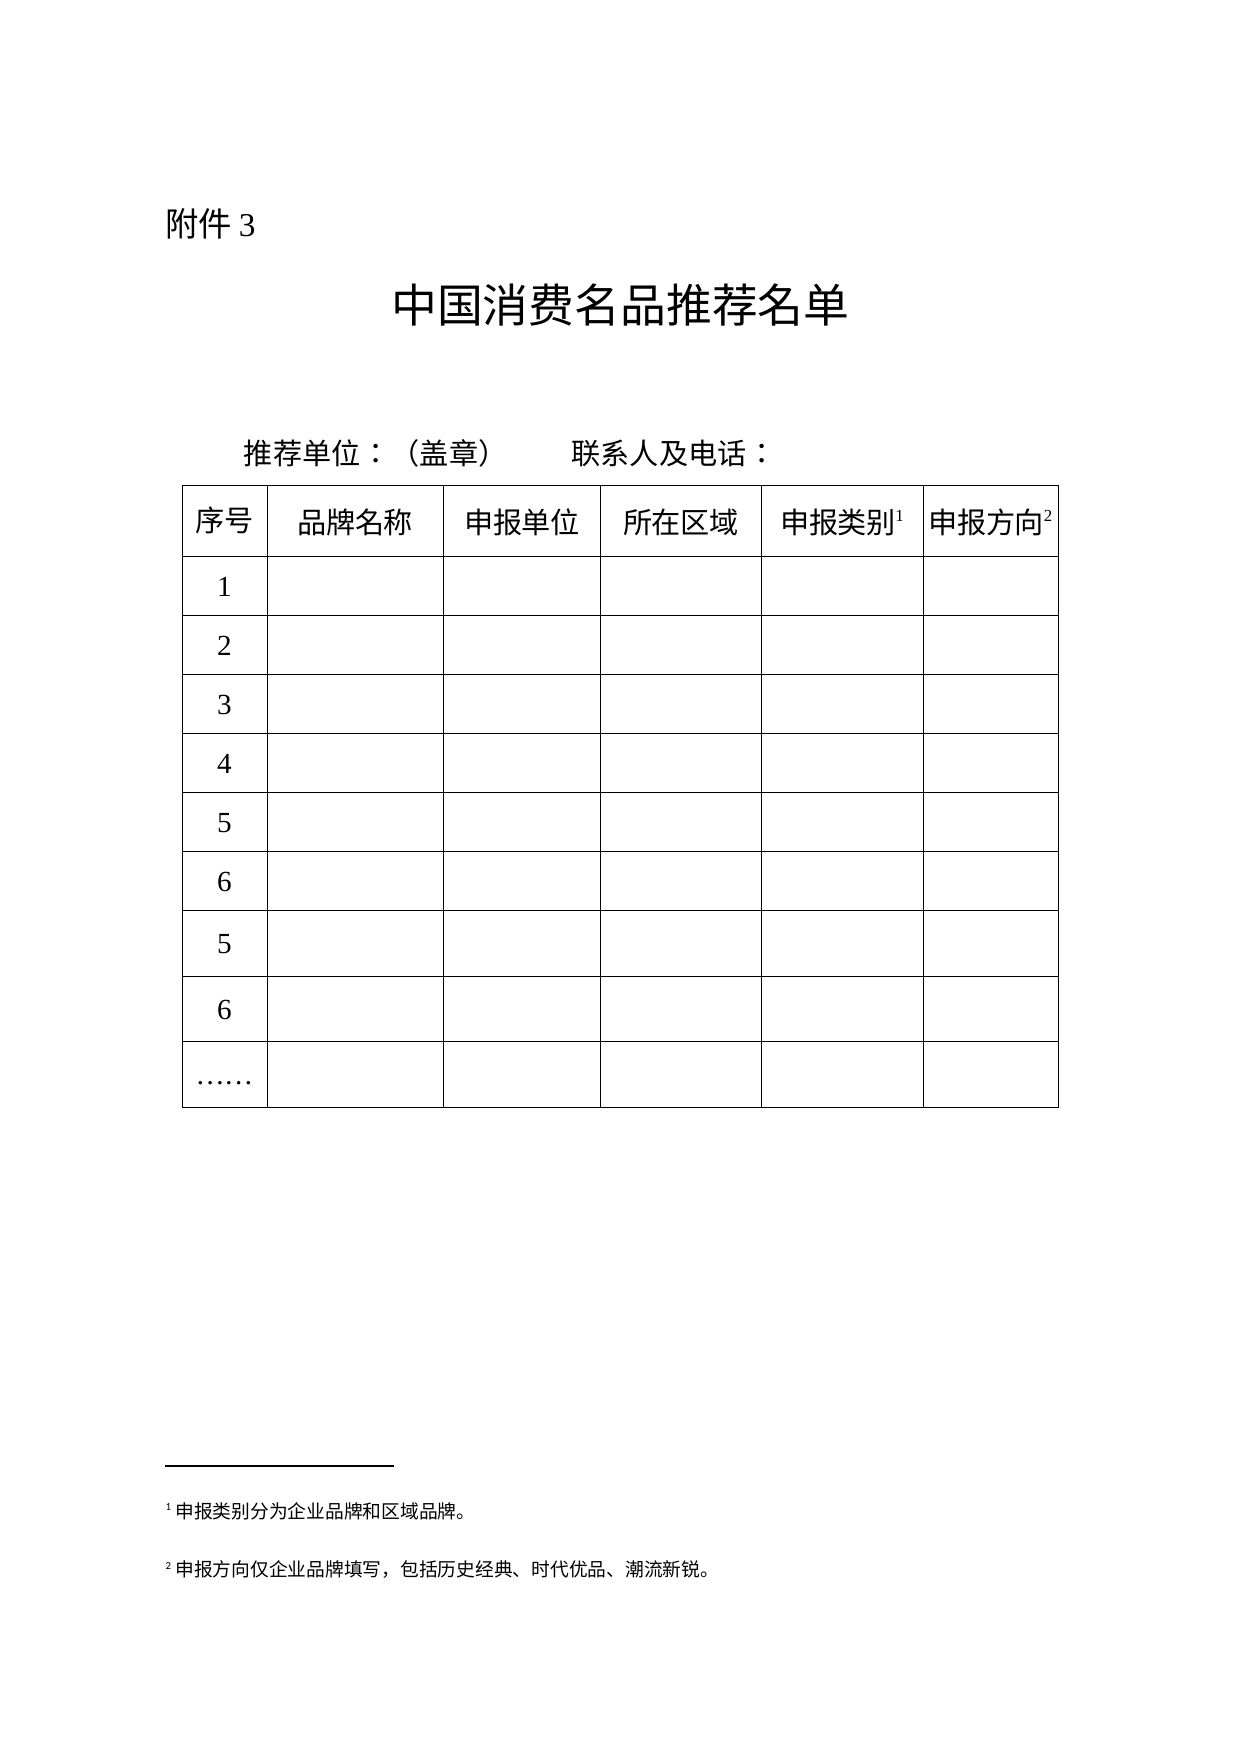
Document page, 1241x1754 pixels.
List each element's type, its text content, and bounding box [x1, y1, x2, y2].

table_cell 3 [183, 675, 267, 733]
table_cell 5 [183, 911, 267, 976]
table_cell [268, 911, 443, 976]
table_header 所在区域 [601, 486, 761, 556]
table_cell [444, 911, 600, 976]
table_cell [268, 557, 443, 615]
table_cell [268, 616, 443, 674]
table_cell 5 [183, 793, 267, 851]
table_cell 6 [183, 977, 267, 1041]
table_header 申报类别 [762, 486, 923, 556]
table_cell [601, 616, 761, 674]
table_cell [762, 911, 923, 976]
table_header 申报方向 [924, 486, 1058, 556]
table_cell [444, 852, 600, 910]
table_cell [924, 793, 1058, 851]
table_cell [268, 793, 443, 851]
table_cell …… [183, 1042, 267, 1107]
table_cell [762, 852, 923, 910]
table_cell [268, 675, 443, 733]
table_cell [444, 1042, 600, 1107]
text 推荐单位：（盖章） 联系人及电话： [176, 434, 1075, 472]
table_cell [924, 977, 1058, 1041]
table_cell [268, 1042, 443, 1107]
table_cell [762, 1042, 923, 1107]
list 中国消费名品推荐名单 [165, 254, 1075, 351]
table_cell [601, 675, 761, 733]
table_cell [444, 675, 600, 733]
table_cell [924, 616, 1058, 674]
table_cell [924, 557, 1058, 615]
table_cell [601, 557, 761, 615]
table_cell 1 [183, 557, 267, 615]
table_cell [444, 734, 600, 792]
table_cell [762, 557, 923, 615]
table_cell [444, 557, 600, 615]
table_cell 2 [183, 616, 267, 674]
table_cell [601, 911, 761, 976]
table_cell 4 [183, 734, 267, 792]
table_cell [268, 852, 443, 910]
table_cell [924, 1042, 1058, 1107]
table_cell [601, 1042, 761, 1107]
table_cell [762, 793, 923, 851]
table_cell [444, 977, 600, 1041]
table_cell [601, 793, 761, 851]
table_cell [924, 734, 1058, 792]
table_header 序号 [183, 486, 267, 556]
table_cell [444, 616, 600, 674]
table_cell [924, 675, 1058, 733]
table_cell [762, 616, 923, 674]
table_cell [601, 734, 761, 792]
table_cell [444, 793, 600, 851]
table_cell [924, 911, 1058, 976]
table_cell [762, 675, 923, 733]
table_cell [924, 852, 1058, 910]
table_cell [762, 734, 923, 792]
table_header 品牌名称 [268, 486, 443, 556]
table_cell [762, 977, 923, 1041]
list 附件3 [165, 189, 1075, 254]
table_cell [601, 977, 761, 1041]
table_cell [601, 852, 761, 910]
table_header 申报单位 [444, 486, 600, 556]
table_cell 6 [183, 852, 267, 910]
table_cell [268, 977, 443, 1041]
table_cell [268, 734, 443, 792]
